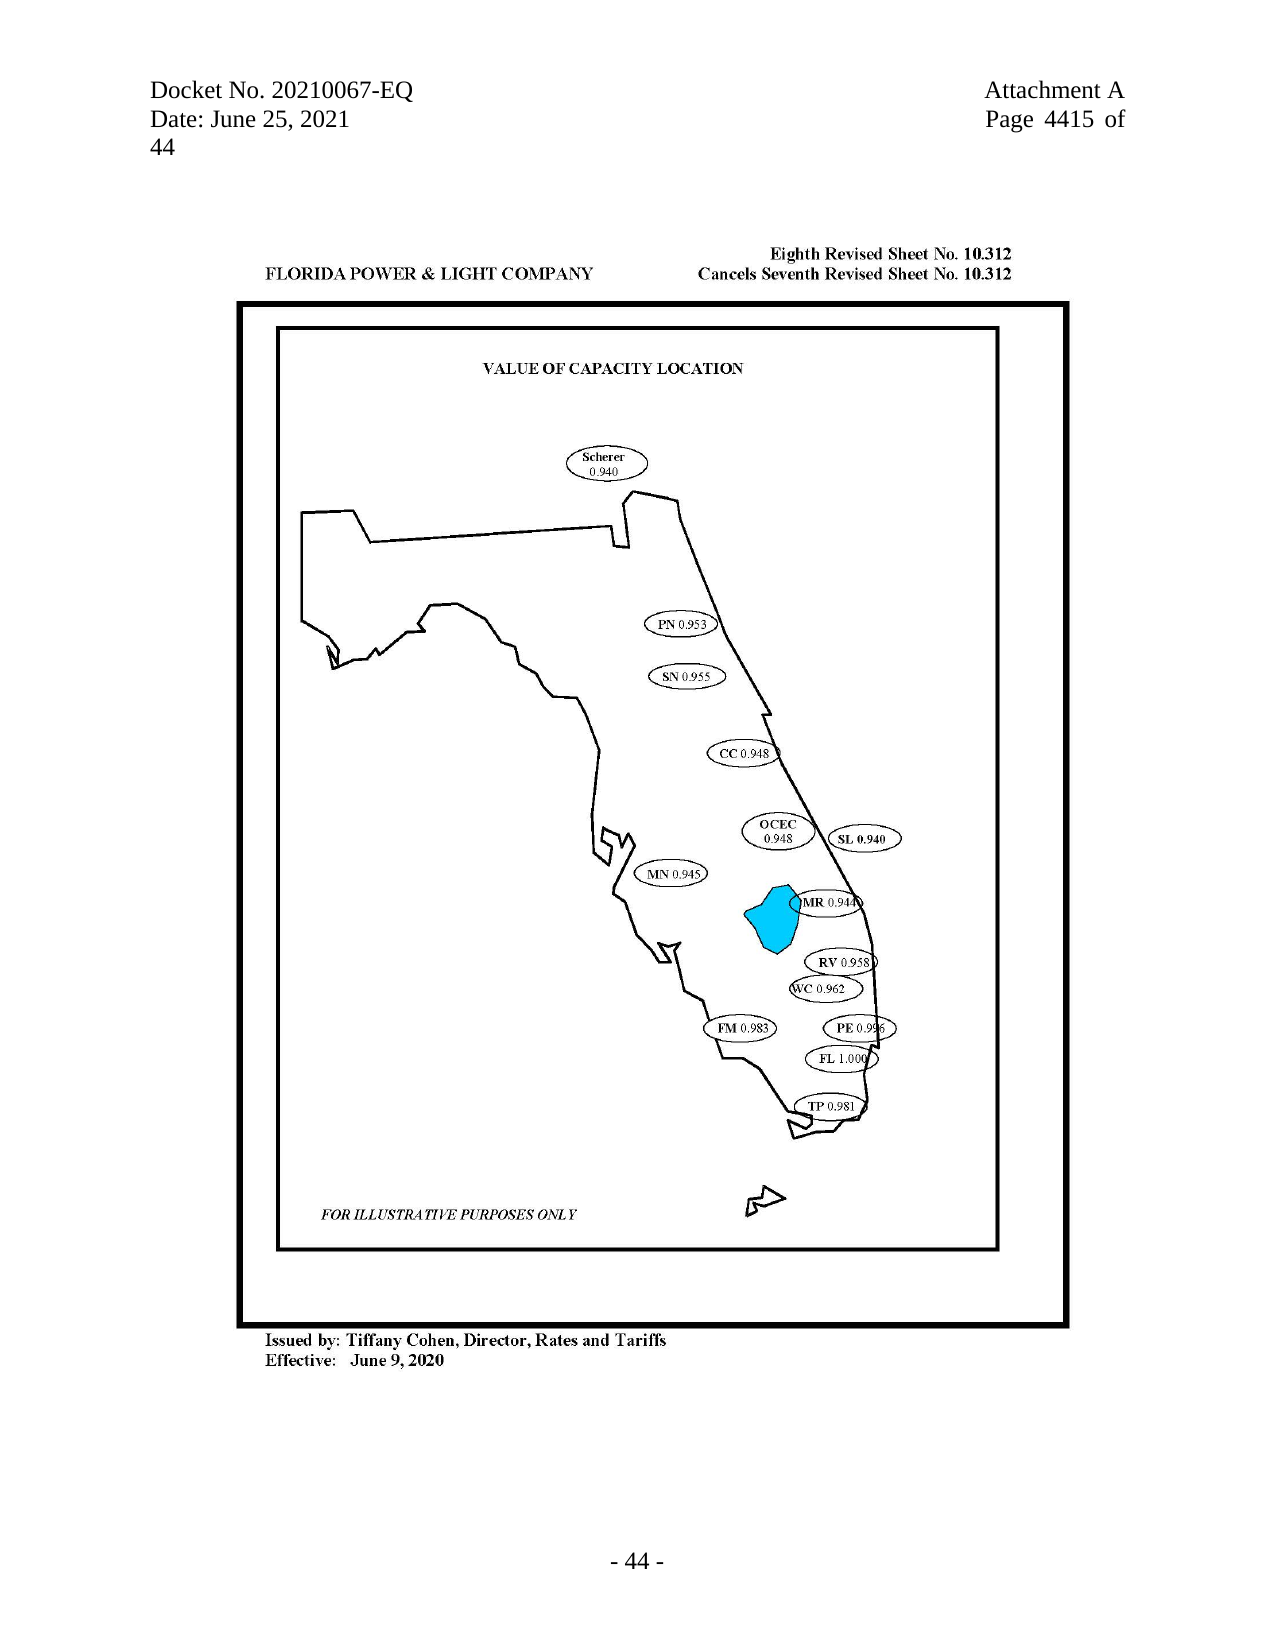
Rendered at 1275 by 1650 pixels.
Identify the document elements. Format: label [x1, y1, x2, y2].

picture [150, 165, 1125, 1427]
